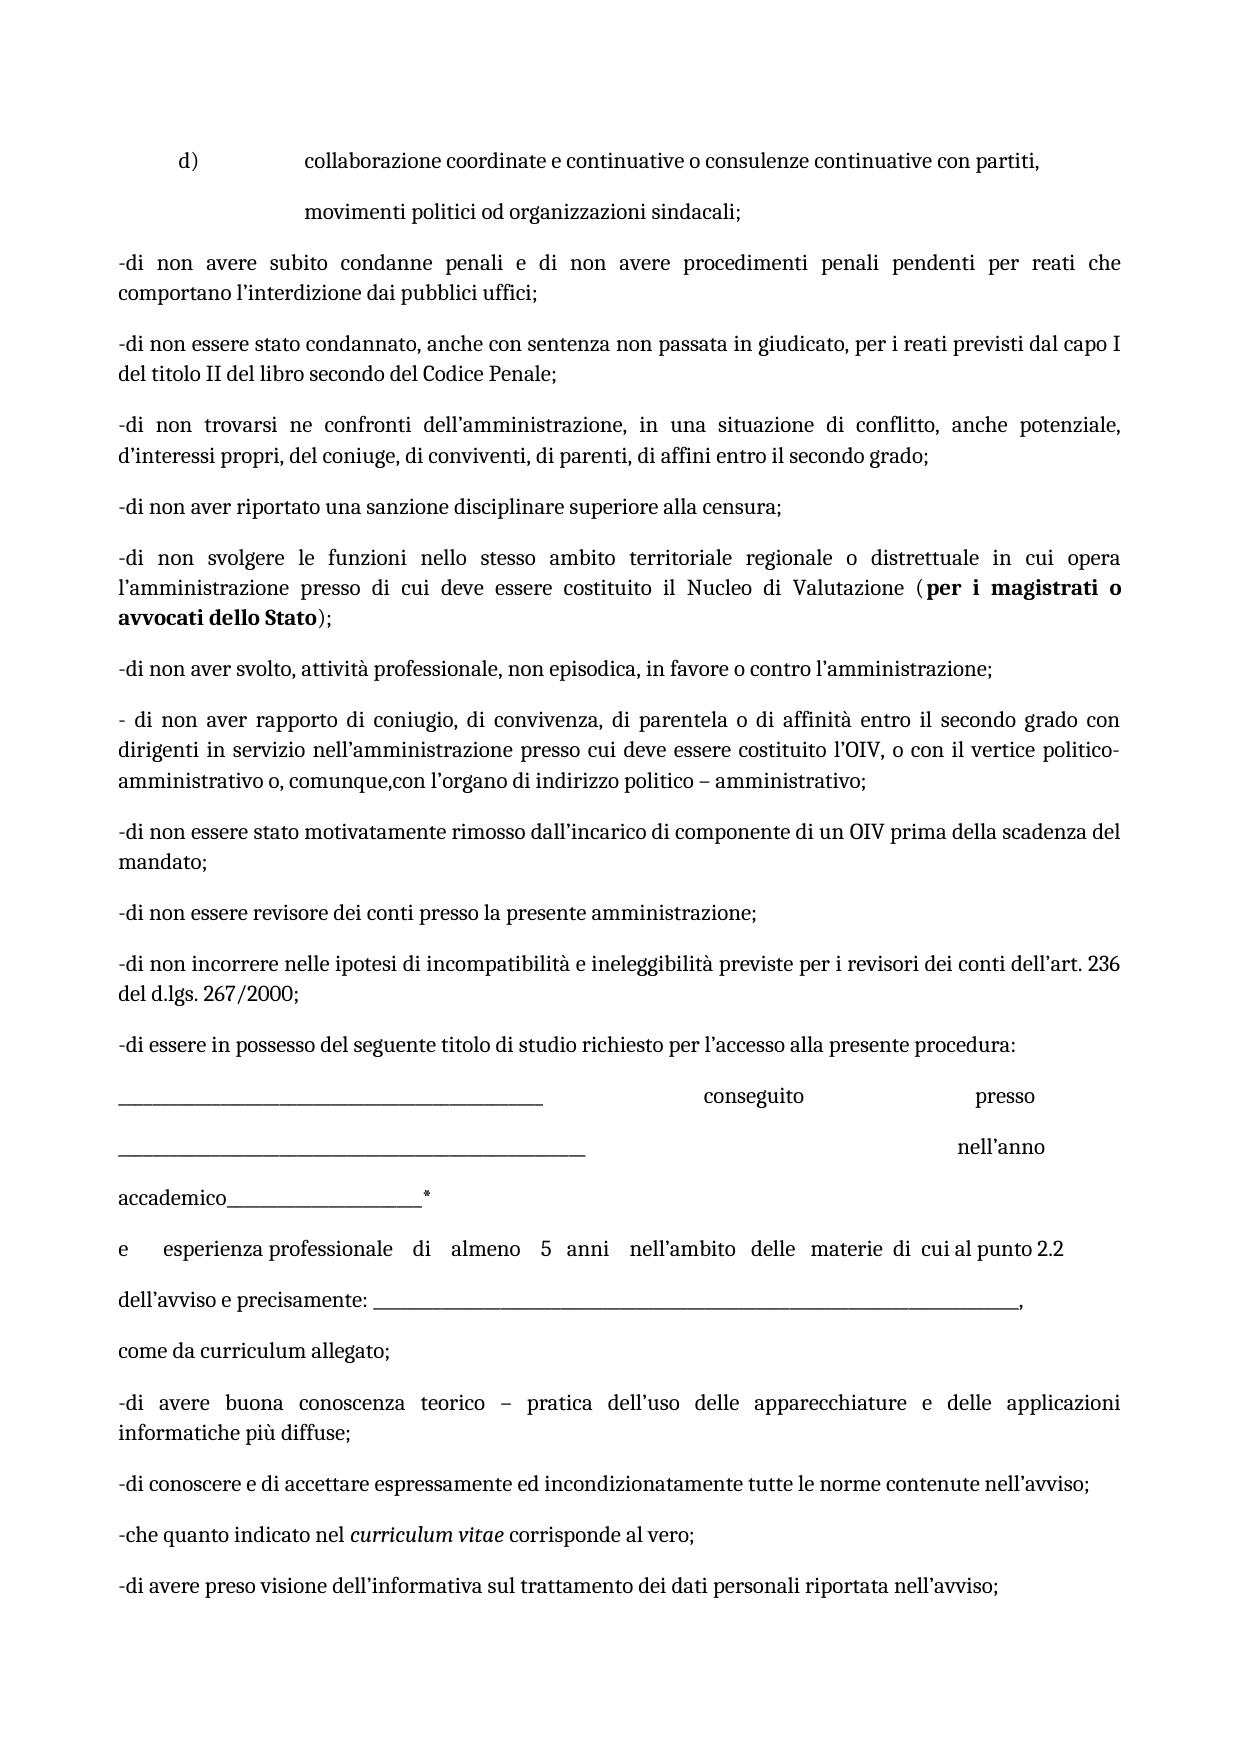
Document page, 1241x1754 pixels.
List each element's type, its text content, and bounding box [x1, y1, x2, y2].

text -di conoscere e di accettare espressamente ed incondizionatamente tutte le norme contenute nell’avviso; [118, 1471, 1122, 1497]
text -di non essere revisore dei conti presso la presente amministrazione; [118, 900, 1122, 926]
text -di non aver riportato una sanzione disciplinare superiore alla censura; [118, 493, 1122, 520]
text -di non essere stato motivatamente rimosso dall’incarico di componente di un OIV prima della scadenza del mandato; [118, 818, 1122, 875]
text __________________________________________________ conseguito presso [118, 1083, 1122, 1109]
text -di essere in possesso del seguente titolo di studio richiesto per l’accesso alla presente procedura: [118, 1032, 1122, 1058]
text d) collaborazione coordinate e continuative o consulenze continuative con partiti, [118, 148, 1122, 174]
text - di non aver rapporto di coniugio, di convivenza, di parentela o di affinità entro il secondo grado con dirigenti in servizio nell’amministrazione presso cui deve essere costituito l’OIV, o con il vertice politico-amministrativo o, comunque,con l’organo di indirizzo politico – amministrativo; [118, 707, 1122, 794]
text -di non aver svolto, attività professionale, non episodica, in favore o contro l’amministrazione; [118, 656, 1122, 682]
text -di non incorrere nelle ipotesi di incompatibilità e ineleggibilità previste per i revisori dei conti dell’art. 236 del d.lgs. 267/2000; [118, 951, 1122, 1007]
text _______________________________________________________ nell’anno [118, 1134, 1122, 1160]
text -di non trovarsi ne confronti dell’amministrazione, in una situazione di conflitto, anche potenziale, d’interessi propri, del coniuge, di conviventi, di parenti, di affini entro il secondo grado; [118, 412, 1122, 469]
text e esperienza professionale di almeno 5 anni nell’ambito delle materie di cui al punto 2.2 [118, 1236, 1122, 1262]
text accademico_______________________* [118, 1185, 1122, 1211]
text come da curriculum allegato; [118, 1338, 1122, 1364]
text dell’avviso e precisamente: ____________________________________________________________________________, [118, 1287, 1122, 1313]
text -di non avere subito condanne penali e di non avere procedimenti penali pendenti per reati che comportano l’interdizione dai pubblici uffici; [118, 250, 1122, 306]
text movimenti politici od organizzazioni sindacali; [118, 199, 1122, 225]
text -di non svolgere le funzioni nello stesso ambito territoriale regionale o distrettuale in cui opera l’amministrazione presso di cui deve essere costituito il Nucleo di Valutazione (per i magistrati o avvocati dello Stato); [118, 544, 1122, 631]
text -che quanto indicato nel curriculum vitae corrisponde al vero; [118, 1522, 1122, 1548]
text -di avere preso visione dell’informativa sul trattamento dei dati personali riportata nell’avviso; [118, 1573, 1122, 1599]
text -di avere buona conoscenza teorico – pratica dell’uso delle apparecchiature e delle applicazioni informatiche più diffuse; [118, 1389, 1122, 1446]
text -di non essere stato condannato, anche con sentenza non passata in giudicato, per i reati previsti dal capo I del titolo II del libro secondo del Codice Penale; [118, 331, 1122, 387]
